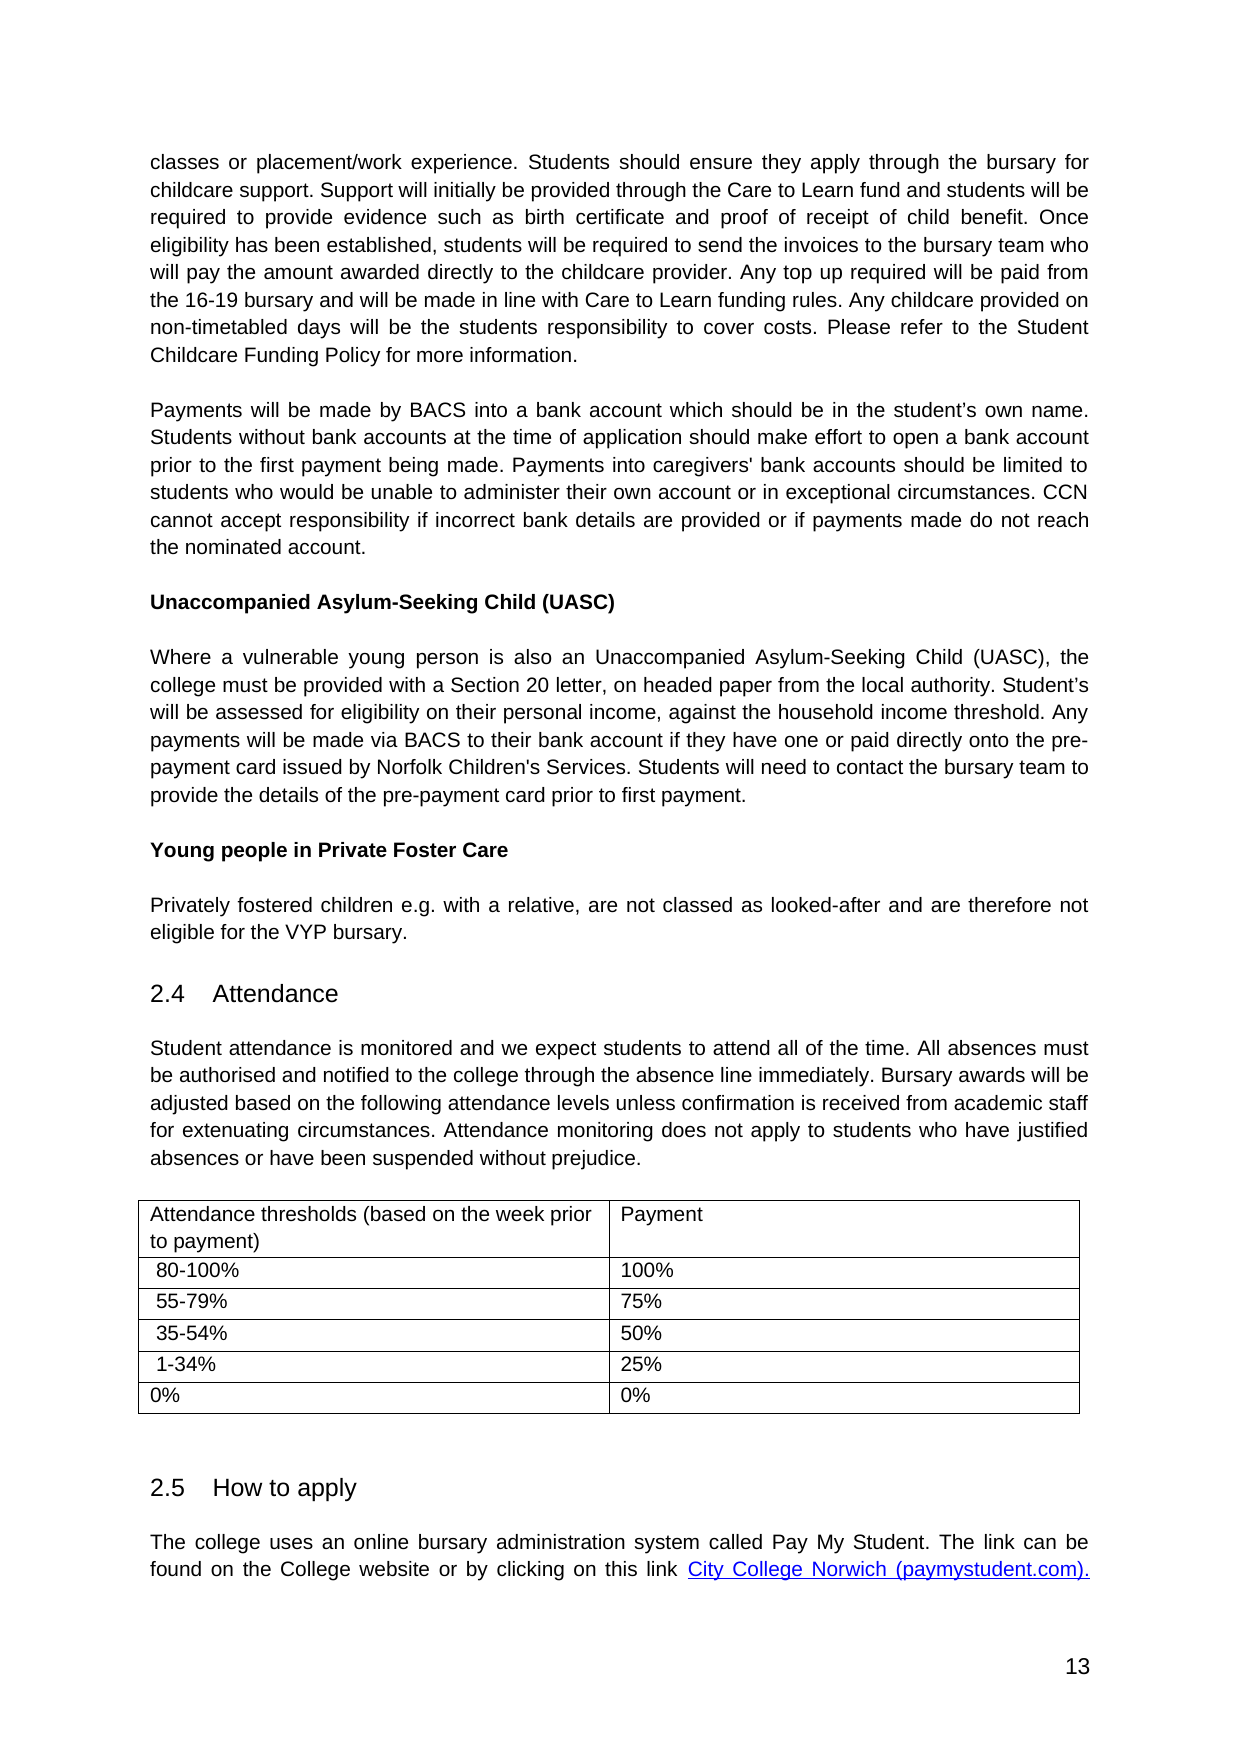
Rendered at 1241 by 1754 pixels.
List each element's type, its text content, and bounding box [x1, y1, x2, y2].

text Privately fostered children e.g. with a relative, are not classed as looked-after and are therefore not eligible for the VYP bursary. [150, 892, 1090, 944]
table_cell 100% [610, 1258, 1079, 1288]
table_cell 80-100% [139, 1258, 609, 1288]
table_cell 0% [610, 1383, 1079, 1413]
text Payments will be made by BACS into a bank account which should be in the student’s own name. Students without bank accounts at the time of application should make effort to open a bank account prior to the first payment being made. Payments into caregivers' bank accounts should be limited to students who would be unable to administer their own account or in exceptional circumstances. CCN cannot accept responsibility if incorrect bank details are provided or if payments made do not reach the nominated account. [150, 397, 1090, 559]
table_cell 0% [139, 1383, 609, 1413]
table_header Payment [610, 1201, 1079, 1257]
table_cell 35-54% [139, 1320, 609, 1351]
table_header Attendance thresholds (based on the week prior to payment) [139, 1201, 609, 1257]
table_cell 1-34% [139, 1352, 609, 1382]
text Unaccompanied Asylum-Seeking Child (UASC) [150, 590, 1090, 614]
table_cell 75% [610, 1289, 1079, 1319]
text Where a vulnerable young person is also an Unaccompanied Asylum-Seeking Child (UASC), the college must be provided with a Section 20 letter, on headed paper from the local authority. Student’s will be assessed for eligibility on their personal income, against the household income threshold. Any payments will be made via BACS to their bank account if they have one or paid directly onto the pre-payment card issued by Norfolk Children's Services. Students will need to contact the bursary team to provide the details of the pre-payment card prior to first payment. [150, 645, 1090, 806]
text Young people in Private Foster Care [150, 837, 1090, 861]
subtitle 2.5 How to apply [150, 1473, 1090, 1502]
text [150, 1529, 1090, 1581]
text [150, 150, 1090, 366]
table_cell 55-79% [139, 1289, 609, 1319]
table_cell 50% [610, 1320, 1079, 1351]
subtitle 2.4 Attendance [150, 979, 1090, 1008]
table_cell 25% [610, 1352, 1079, 1382]
text Student attendance is monitored and we expect students to attend all of the time. All absences must be authorised and notified to the college through the absence line immediately. Bursary awards will be adjusted based on the following attendance levels unless confirmation is received from academic staff for extenuating circumstances. Attendance monitoring does not apply to students who have justified absences or have been suspended without prejudice. [150, 1035, 1090, 1169]
